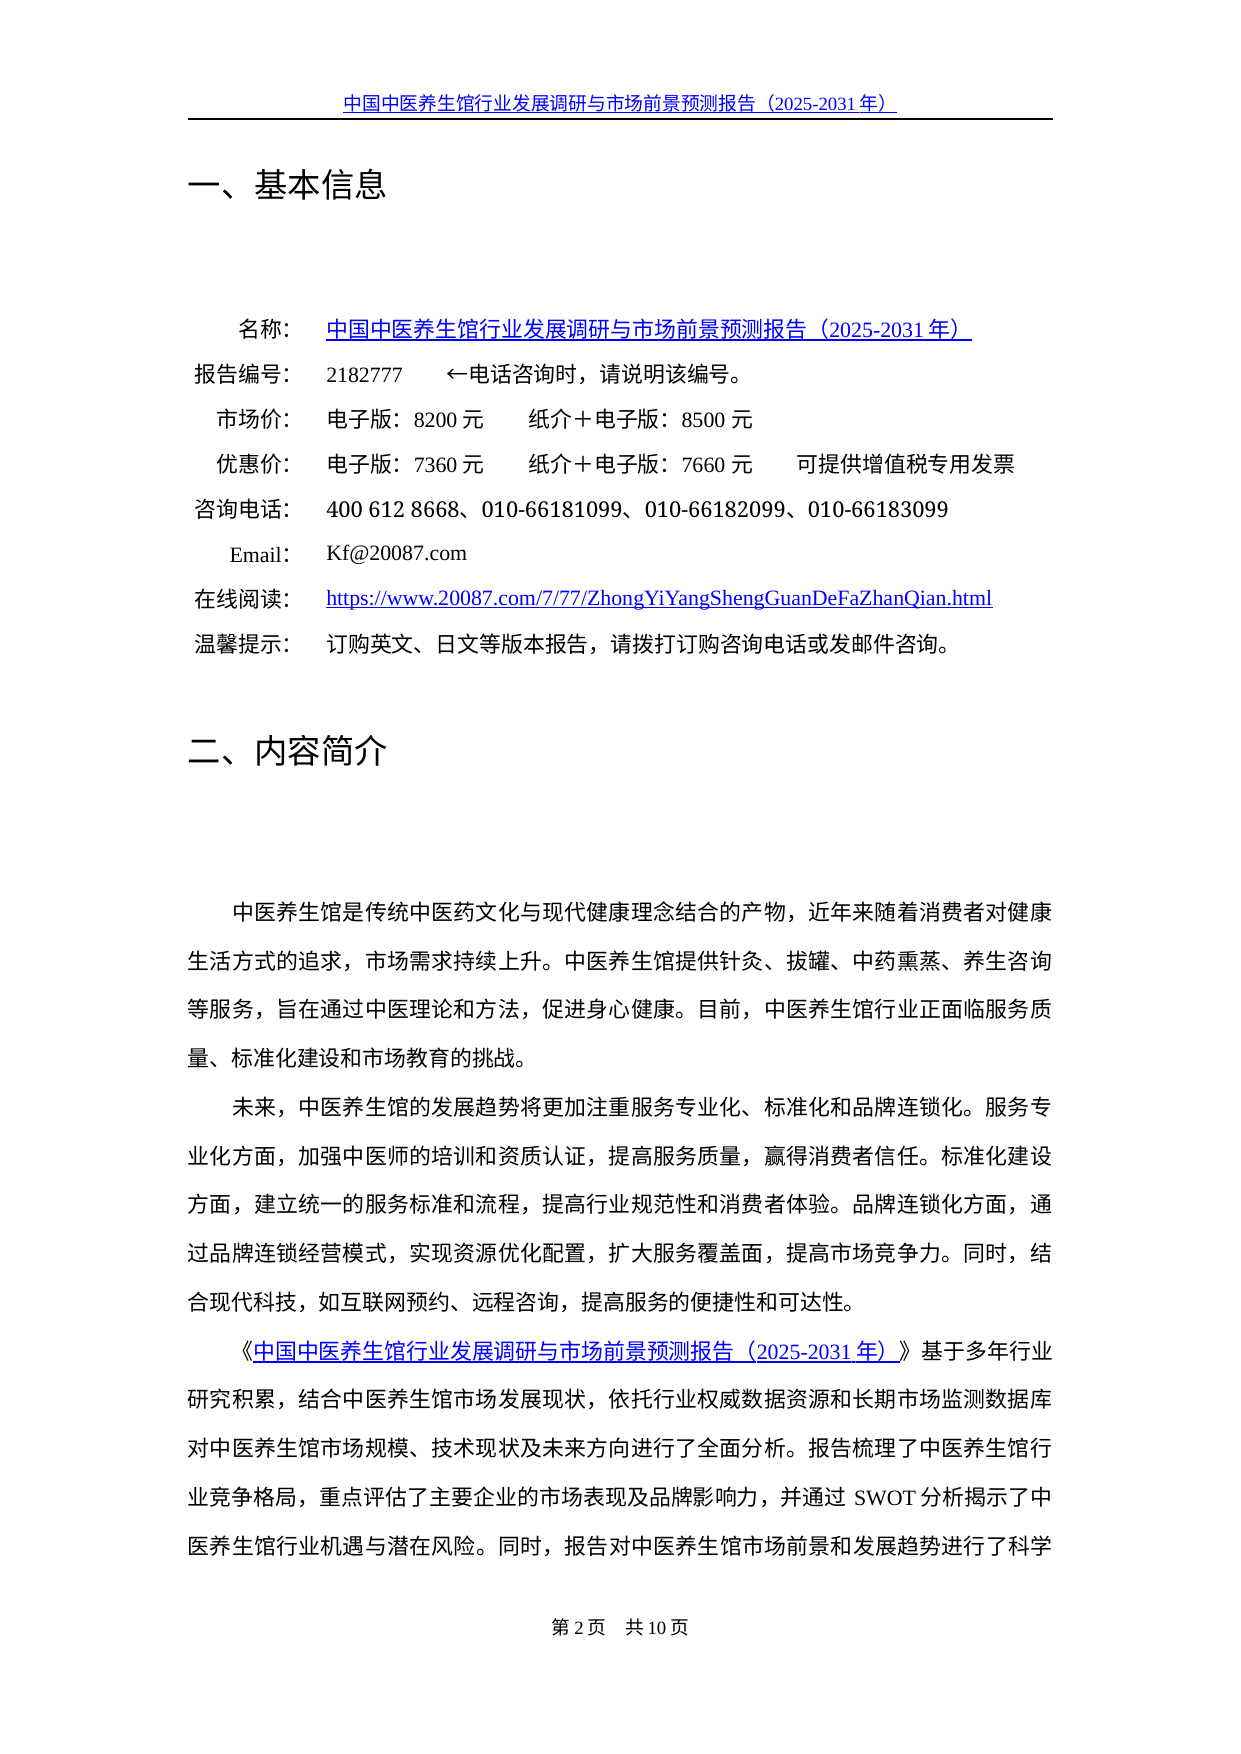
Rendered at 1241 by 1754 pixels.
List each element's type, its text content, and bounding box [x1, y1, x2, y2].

table_cell Kf@20087.com [315, 537, 1073, 582]
table_cell 咨询电话： [167, 492, 315, 537]
table_cell Email： [167, 537, 315, 582]
title 二、内容简介 [187, 717, 1053, 782]
table_cell 报告编号： [167, 357, 315, 402]
table_cell 电子版：7360 元 纸介＋电子版：7660 元 可提供增值税专用发票 [315, 447, 1073, 492]
table_cell [315, 582, 1073, 627]
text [187, 894, 1053, 1561]
table_cell 在线阅读： [167, 582, 315, 627]
table_cell 400 612 8668、010-66181099、010-66182099、010-66183099 [315, 492, 1073, 537]
table_cell 订购英文、日文等版本报告，请拨打订购咨询电话或发邮件咨询。 [315, 627, 1073, 672]
table_header 中国中医养生馆行业发展调研与市场前景预测报告（2025-2031年） [315, 312, 1073, 357]
table_cell 市场价： [167, 402, 315, 447]
table_cell 电子版：8200 元 纸介＋电子版：8500 元 [315, 402, 1073, 447]
table_cell 2182777 ←电话咨询时，请说明该编号。 [315, 357, 1073, 402]
table_cell 优惠价： [167, 447, 315, 492]
table_cell 温馨提示： [167, 627, 315, 672]
table_header 名称： [167, 312, 315, 357]
title 一、基本信息 [187, 150, 1053, 215]
